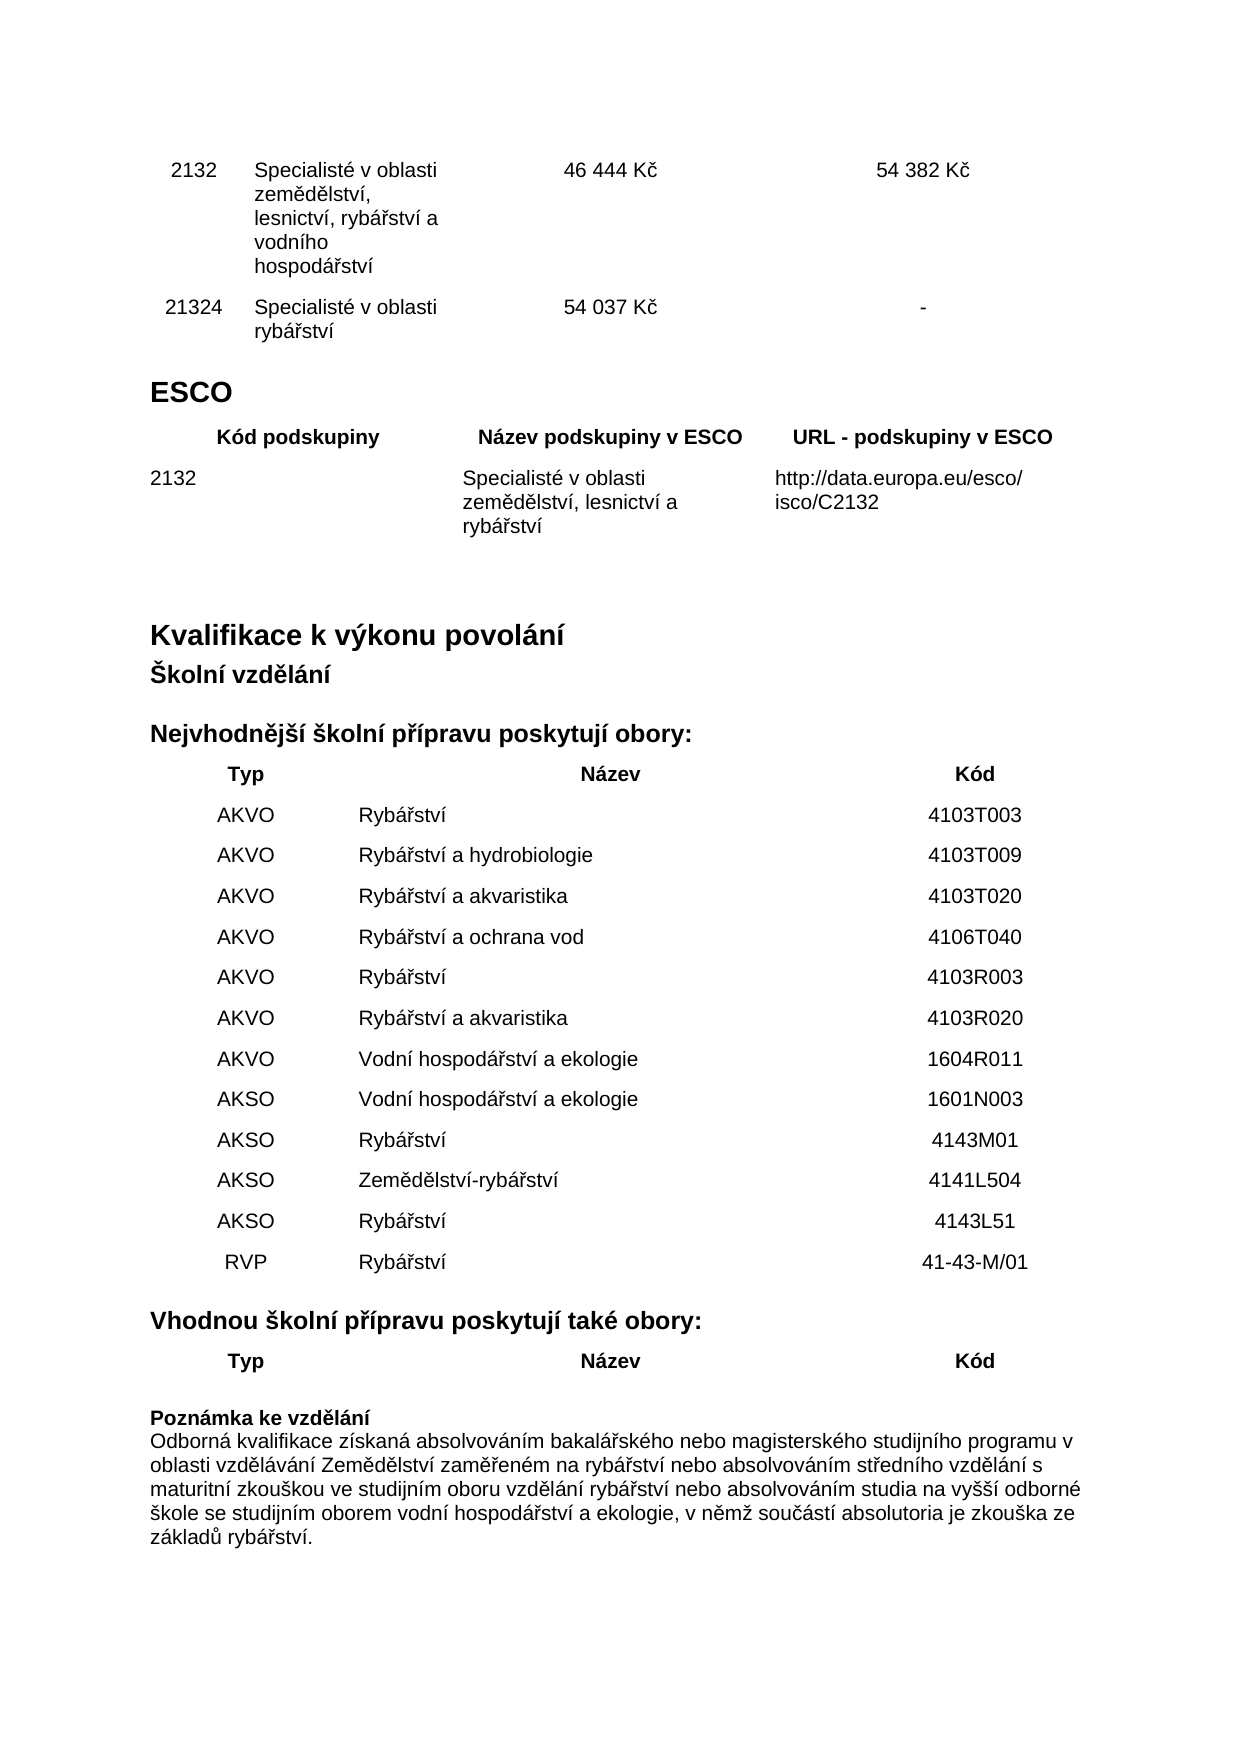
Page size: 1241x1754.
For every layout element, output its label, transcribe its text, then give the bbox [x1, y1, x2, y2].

table_header Typ [142, 754, 350, 794]
table_cell AKVO [142, 957, 350, 997]
table_cell RVP [142, 1241, 350, 1282]
table_cell 4143L51 [871, 1201, 1079, 1241]
table_cell Rybářství [350, 1241, 871, 1282]
table_cell Rybářství [350, 794, 871, 835]
text Poznámka ke vzdělání [150, 1405, 1090, 1429]
table_cell 4103R020 [871, 998, 1079, 1038]
table_cell 2132 [142, 150, 246, 286]
table_cell 4106T040 [871, 916, 1079, 957]
table_cell Rybářství a akvaristika [350, 876, 871, 916]
table_cell Vodní hospodářství a ekologie [350, 1079, 871, 1119]
table_header Název [350, 1341, 871, 1381]
table_cell Rybářství [350, 957, 871, 997]
table_header Název podskupiny v ESCO [454, 417, 767, 457]
table_cell AKVO [142, 916, 350, 957]
table_cell 4103T020 [871, 876, 1079, 916]
table_cell http://data.europa.eu/esco/isco/C2132 [767, 458, 1079, 546]
table_header Kód [871, 1341, 1079, 1381]
subtitle Školní vzdělání [150, 660, 1090, 688]
table_cell AKVO [142, 1038, 350, 1079]
table_cell 21324 [142, 286, 246, 351]
table_cell 46 444 Kč [454, 150, 767, 286]
table_cell Rybářství a ochrana vod [350, 916, 871, 957]
table_cell 4141L504 [871, 1160, 1079, 1201]
table_cell Specialisté v oblasti zemědělství, lesnictví a rybářství [454, 458, 767, 546]
table_cell AKSO [142, 1079, 350, 1119]
table_cell Specialisté v oblasti zemědělství, lesnictví, rybářství a vodního hospodářství [246, 150, 454, 286]
subtitle Kvalifikace k výkonu povolání [150, 618, 1090, 651]
table_cell AKVO [142, 998, 350, 1038]
table_cell 4143M01 [871, 1119, 1079, 1160]
table_cell 4103R003 [871, 957, 1079, 997]
table_cell 1604R011 [871, 1038, 1079, 1079]
table_cell 54 382 Kč [767, 150, 1079, 286]
table_header Název [350, 754, 871, 794]
table_cell AKSO [142, 1119, 350, 1160]
table_cell 1601N003 [871, 1079, 1079, 1119]
table_cell - [767, 286, 1079, 351]
text Odborná kvalifikace získaná absolvováním bakalářského nebo magisterského studijního programu v oblasti vzdělávání Zemědělství zaměřeném na rybářství nebo absolvováním středního vzdělání s maturitní zkouškou ve studijním oboru vzdělání rybářství nebo absolvováním studia na vyšší odborné škole se studijním oborem vodní hospodářství a ekologie, v němž součástí absolutoria je zkouška ze základů rybářství. [150, 1429, 1090, 1549]
subtitle ESCO [150, 375, 1090, 408]
table_cell AKSO [142, 1201, 350, 1241]
table_cell 54 037 Kč [454, 286, 767, 351]
table_header Kód podskupiny [142, 417, 454, 457]
subtitle Vhodnou školní přípravu poskytují také obory: [150, 1306, 1090, 1334]
table_cell Zemědělství-rybářství [350, 1160, 871, 1201]
table_header URL - podskupiny v ESCO [767, 417, 1079, 457]
table_cell AKVO [142, 835, 350, 876]
subtitle Nejvhodnější školní přípravu poskytují obory: [150, 719, 1090, 747]
table_cell Rybářství a akvaristika [350, 998, 871, 1038]
table_cell Rybářství [350, 1201, 871, 1241]
table_cell AKSO [142, 1160, 350, 1201]
table_cell 4103T009 [871, 835, 1079, 876]
table_cell Specialisté v oblasti rybářství [246, 286, 454, 351]
table_cell Rybářství [350, 1119, 871, 1160]
table_cell 4103T003 [871, 794, 1079, 835]
table_header Kód [871, 754, 1079, 794]
table_cell Rybářství a hydrobiologie [350, 835, 871, 876]
table_cell 2132 [142, 458, 454, 546]
table_cell AKVO [142, 794, 350, 835]
table_header Typ [142, 1341, 350, 1381]
table_cell Vodní hospodářství a ekologie [350, 1038, 871, 1079]
table_cell AKVO [142, 876, 350, 916]
table_cell 41-43-M/01 [871, 1241, 1079, 1282]
